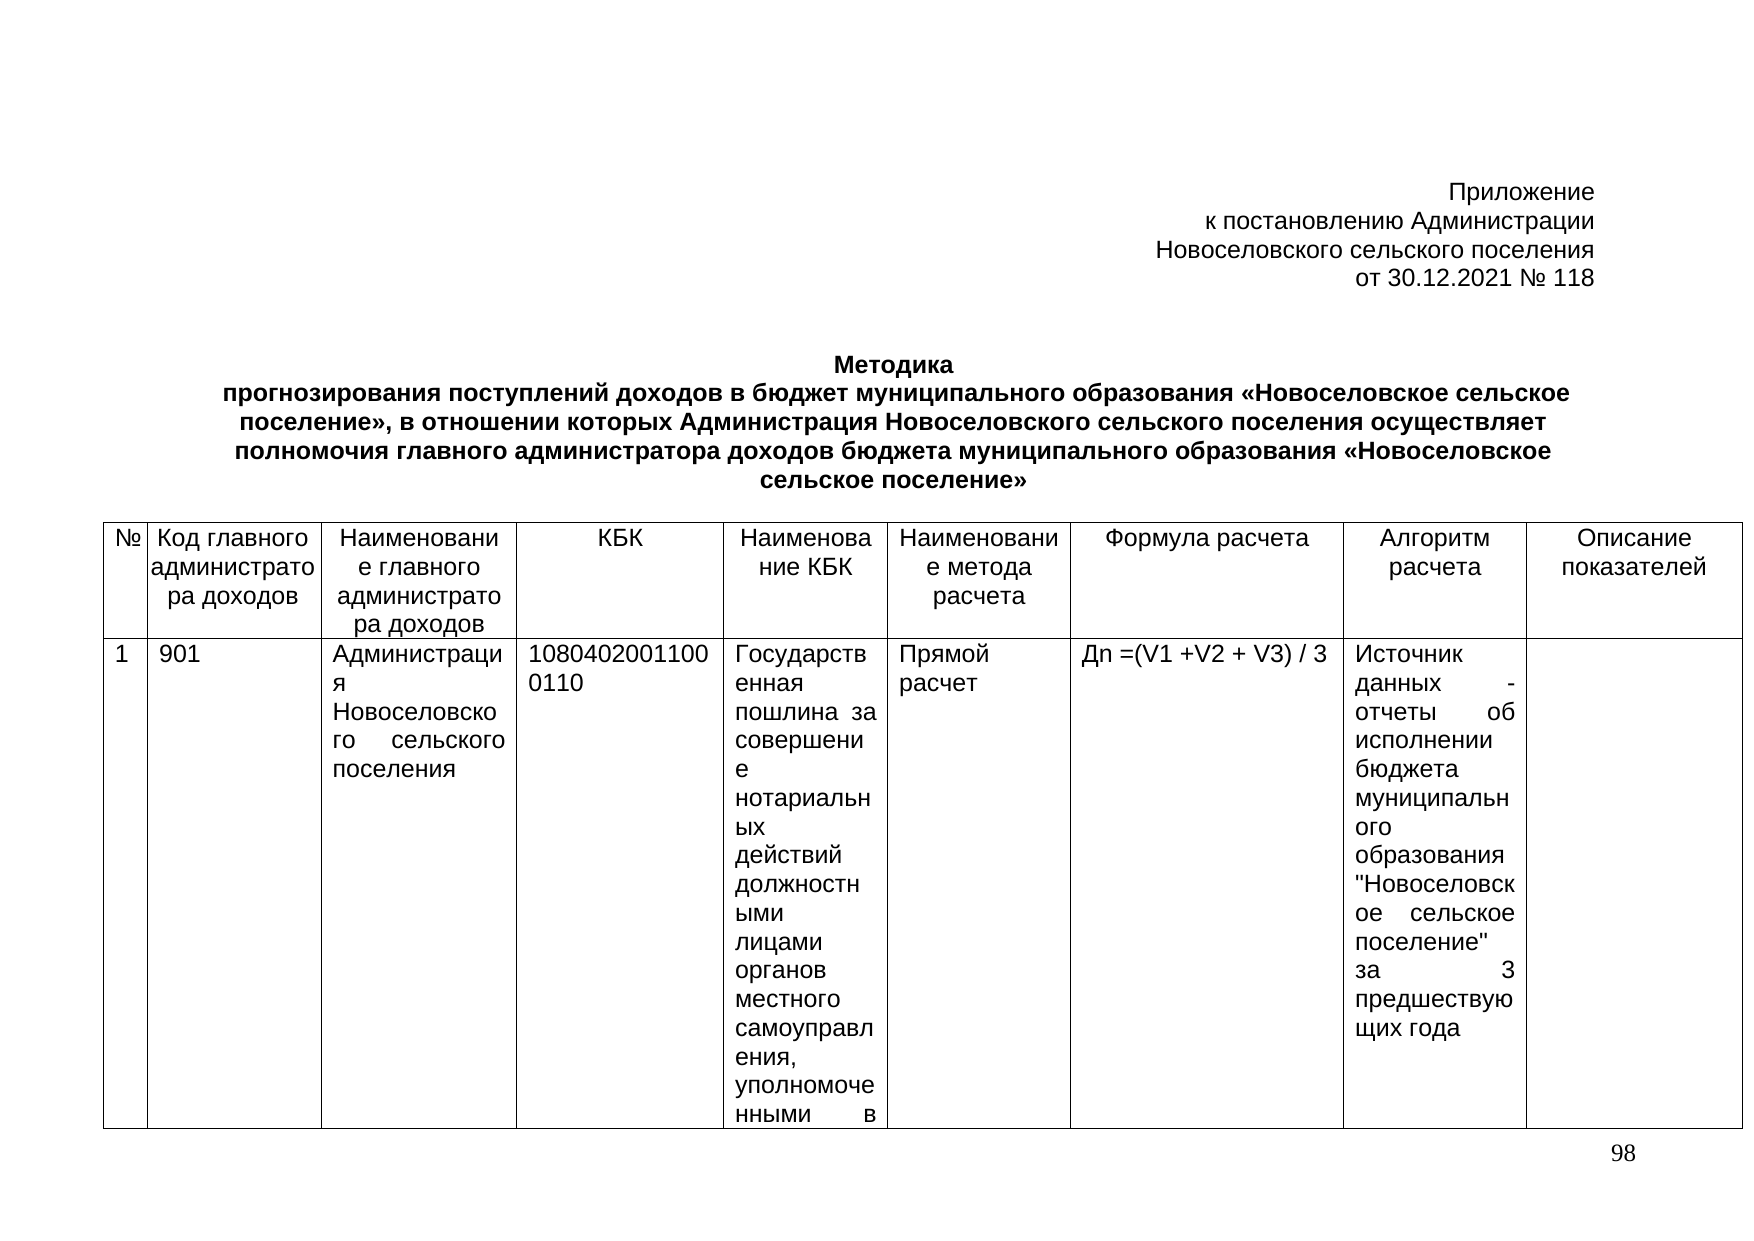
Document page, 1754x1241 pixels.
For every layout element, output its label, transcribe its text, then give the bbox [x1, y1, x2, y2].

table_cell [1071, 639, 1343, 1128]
text от 30.12.2021 № 118 [118, 263, 1595, 292]
text Новоселовского сельского поселения [118, 235, 1595, 263]
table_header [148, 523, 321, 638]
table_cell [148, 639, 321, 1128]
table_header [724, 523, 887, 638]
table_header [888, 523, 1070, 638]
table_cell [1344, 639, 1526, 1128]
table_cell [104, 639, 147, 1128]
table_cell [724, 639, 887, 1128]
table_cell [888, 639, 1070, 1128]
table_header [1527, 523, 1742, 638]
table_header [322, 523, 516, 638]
text к постановлению Администрации [118, 206, 1595, 235]
text Приложение [118, 177, 1595, 206]
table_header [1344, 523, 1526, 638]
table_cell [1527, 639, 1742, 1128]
text прогнозирования поступлений доходов в бюджет муниципального образования «Новоселовское сельское поселение», в отношении которых Администрация Новоселовского сельского поселения осуществляет полномочия главного администратора доходов бюджета муниципального образования «Новоселовское сельское поселение» [177, 378, 1609, 493]
text Методика [177, 350, 1609, 378]
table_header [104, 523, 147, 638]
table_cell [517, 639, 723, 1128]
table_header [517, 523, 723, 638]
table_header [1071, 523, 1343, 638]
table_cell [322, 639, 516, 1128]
